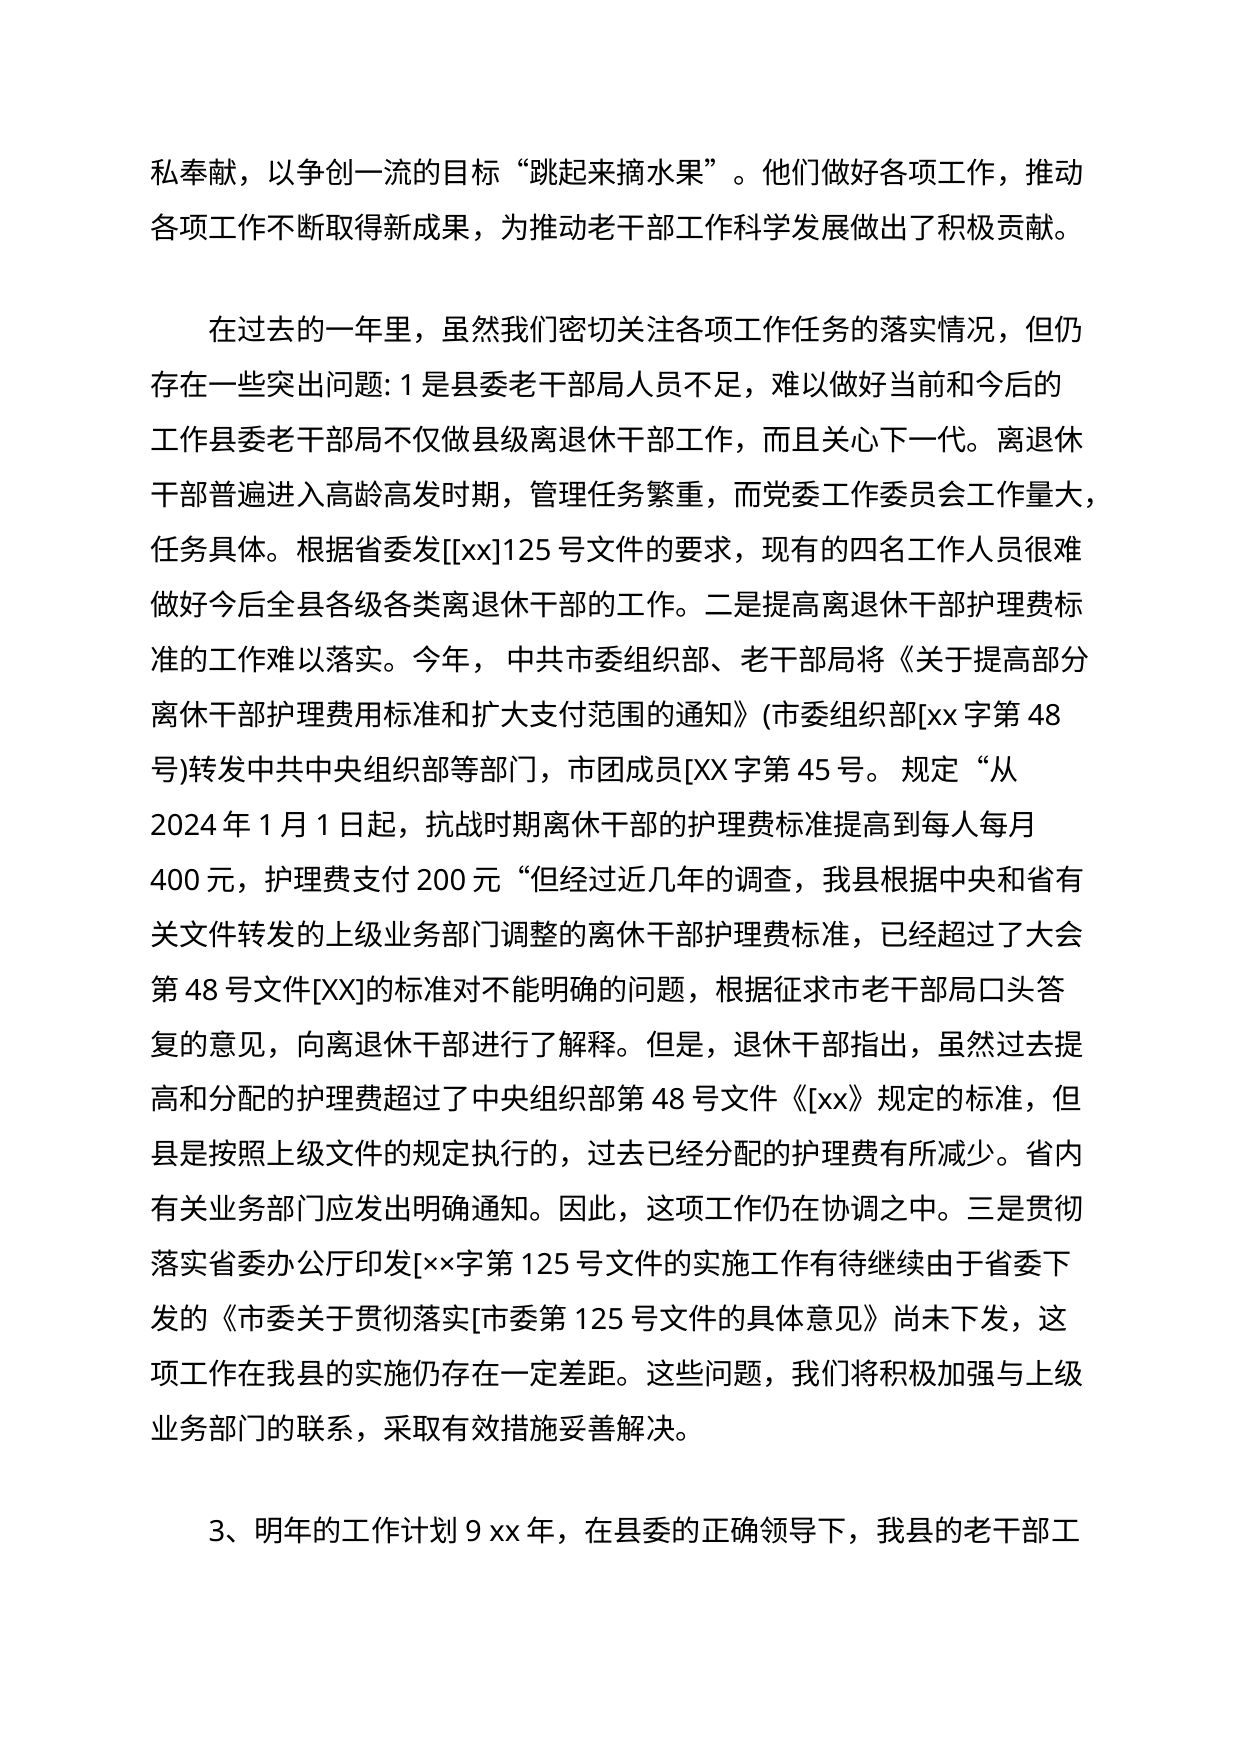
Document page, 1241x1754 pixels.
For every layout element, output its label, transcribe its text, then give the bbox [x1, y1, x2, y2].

text 在过去的一年里，虽然我们密切关注各项工作任务的落实情况，但仍存在一些突出问题: 1是县委老干部局人员不足，难以做好当前和今后的工作县委老干部局不仅做县级离退休干部工作，而且关心下一代。离退休干部普遍进入高龄高发时期，管理任务繁重，而党委工作委员会工作量大，任务具体。根据省委发[[xx]125号文件的要求，现有的四名工作人员很难做好今后全县各级各类离退休干部的工作。二是提高离退休干部护理费标准的工作难以落实。今年， 中共市委组织部、老干部局将《关于提高部分离休干部护理费用标准和扩大支付范围的通知》(市委组织部[xx字第48号)转发中共中央组织部等部门，市团成员[XX字第45号。 规定“从2024年1月1日起，抗战时期离休干部的护理费标准提高到每人每月400元，护理费支付200元“但经过近几年的调查，我县根据中央和省有关文件转发的上级业务部门调整的离休干部护理费标准，已经超过了大会第48号文件[XX]的标准对不能明确的问题，根据征求市老干部局口头答复的意见，向离退休干部进行了解释。但是，退休干部指出，虽然过去提高和分配的护理费超过了中央组织部第48号文件《[xx》规定的标准，但县是按照上级文件的规定执行的，过去已经分配的护理费有所减少。省内有关业务部门应发出明确通知。因此，这项工作仍在协调之中。三是贯彻落实省委办公厅印发[××字第125号文件的实施工作有待继续由于省委下发的《市委关于贯彻落实[市委第125号文件的具体意见》尚未下发，这项工作在我县的实施仍存在一定差距。这些问题，我们将积极加强与上级业务部门的联系，采取有效措施妥善解决。 [150, 307, 1090, 1448]
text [150, 150, 1090, 247]
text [150, 1507, 1090, 1550]
